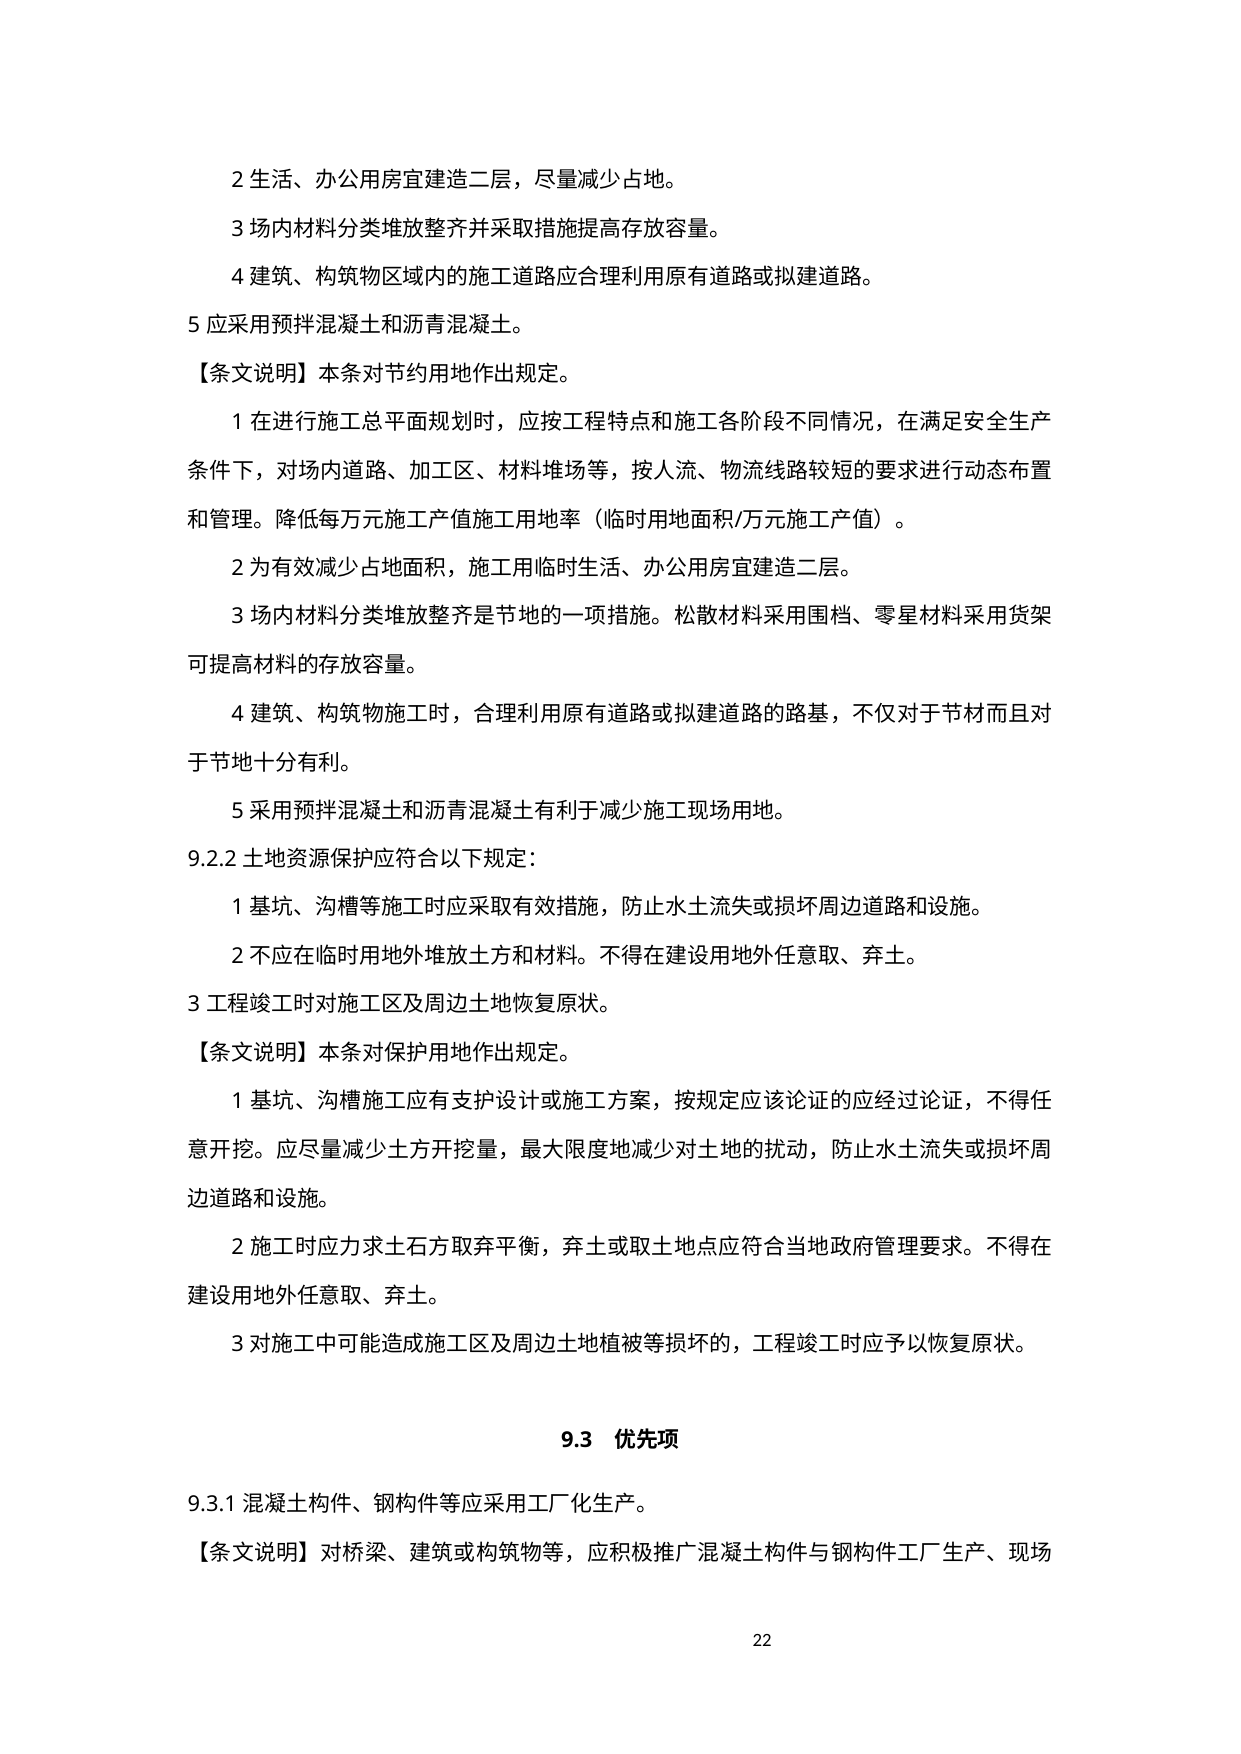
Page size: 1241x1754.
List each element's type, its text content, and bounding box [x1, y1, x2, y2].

text 3 对施工中可能造成施工区及周边土地植被等损坏的，工程竣工时应予以恢复原状。 [187, 1326, 1053, 1358]
text 2 不应在临时用地外堆放土方和材料。不得在建设用地外任意取、弃土。 [187, 937, 1053, 970]
text 4 建筑、构筑物施工时，合理利用原有道路或拟建道路的路基，不仅对于节材而且对于节地十分有利。 [187, 695, 1053, 777]
text 3 场内材料分类堆放整齐并采取措施提高存放容量。 [187, 210, 1053, 243]
text 2 施工时应力求土石方取弃平衡，弃土或取土地点应符合当地政府管理要求。不得在建设用地外任意取、弃土。 [187, 1229, 1053, 1310]
text 2 生活、办公用房宜建造二层，尽量减少占地。 [187, 162, 1053, 194]
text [187, 1486, 1053, 1567]
text 5 应采用预拌混凝土和沥青混凝土。 【条文说明】本条对节约用地作出规定。 [187, 307, 1053, 388]
text 9.3 优先项 [187, 1421, 1053, 1454]
text 2 为有效减少占地面积，施工用临时生活、办公用房宜建造二层。 [187, 550, 1053, 582]
text 1 基坑、沟槽等施工时应采取有效措施，防止水土流失或损坏周边道路和设施。 [187, 889, 1053, 922]
text 3 工程竣工时对施工区及周边土地恢复原状。 【条文说明】本条对保护用地作出规定。 [187, 986, 1053, 1067]
text 4 建筑、构筑物区域内的施工道路应合理利用原有道路或拟建道路。 [187, 259, 1053, 291]
text 1 在进行施工总平面规划时，应按工程特点和施工各阶段不同情况，在满足安全生产条件下，对场内道路、加工区、材料堆场等，按人流、物流线路较短的要求进行动态布置和管理。降低每万元施工产值施工用地率（临时用地面积/万元施工产值）。 [187, 404, 1053, 534]
text 5 采用预拌混凝土和沥青混凝土有利于减少施工现场用地。 [187, 792, 1053, 825]
text 1 基坑、沟槽施工应有支护设计或施工方案，按规定应该论证的应经过论证，不得任意开挖。应尽量减少土方开挖量，最大限度地减少对土地的扰动，防止水土流失或损坏周边道路和设施。 [187, 1083, 1053, 1213]
text 3 场内材料分类堆放整齐是节地的一项措施。松散材料采用围档、零星材料采用货架可提高材料的存放容量。 [187, 598, 1053, 679]
text 9.2.2 土地资源保护应符合以下规定： [187, 841, 1053, 873]
